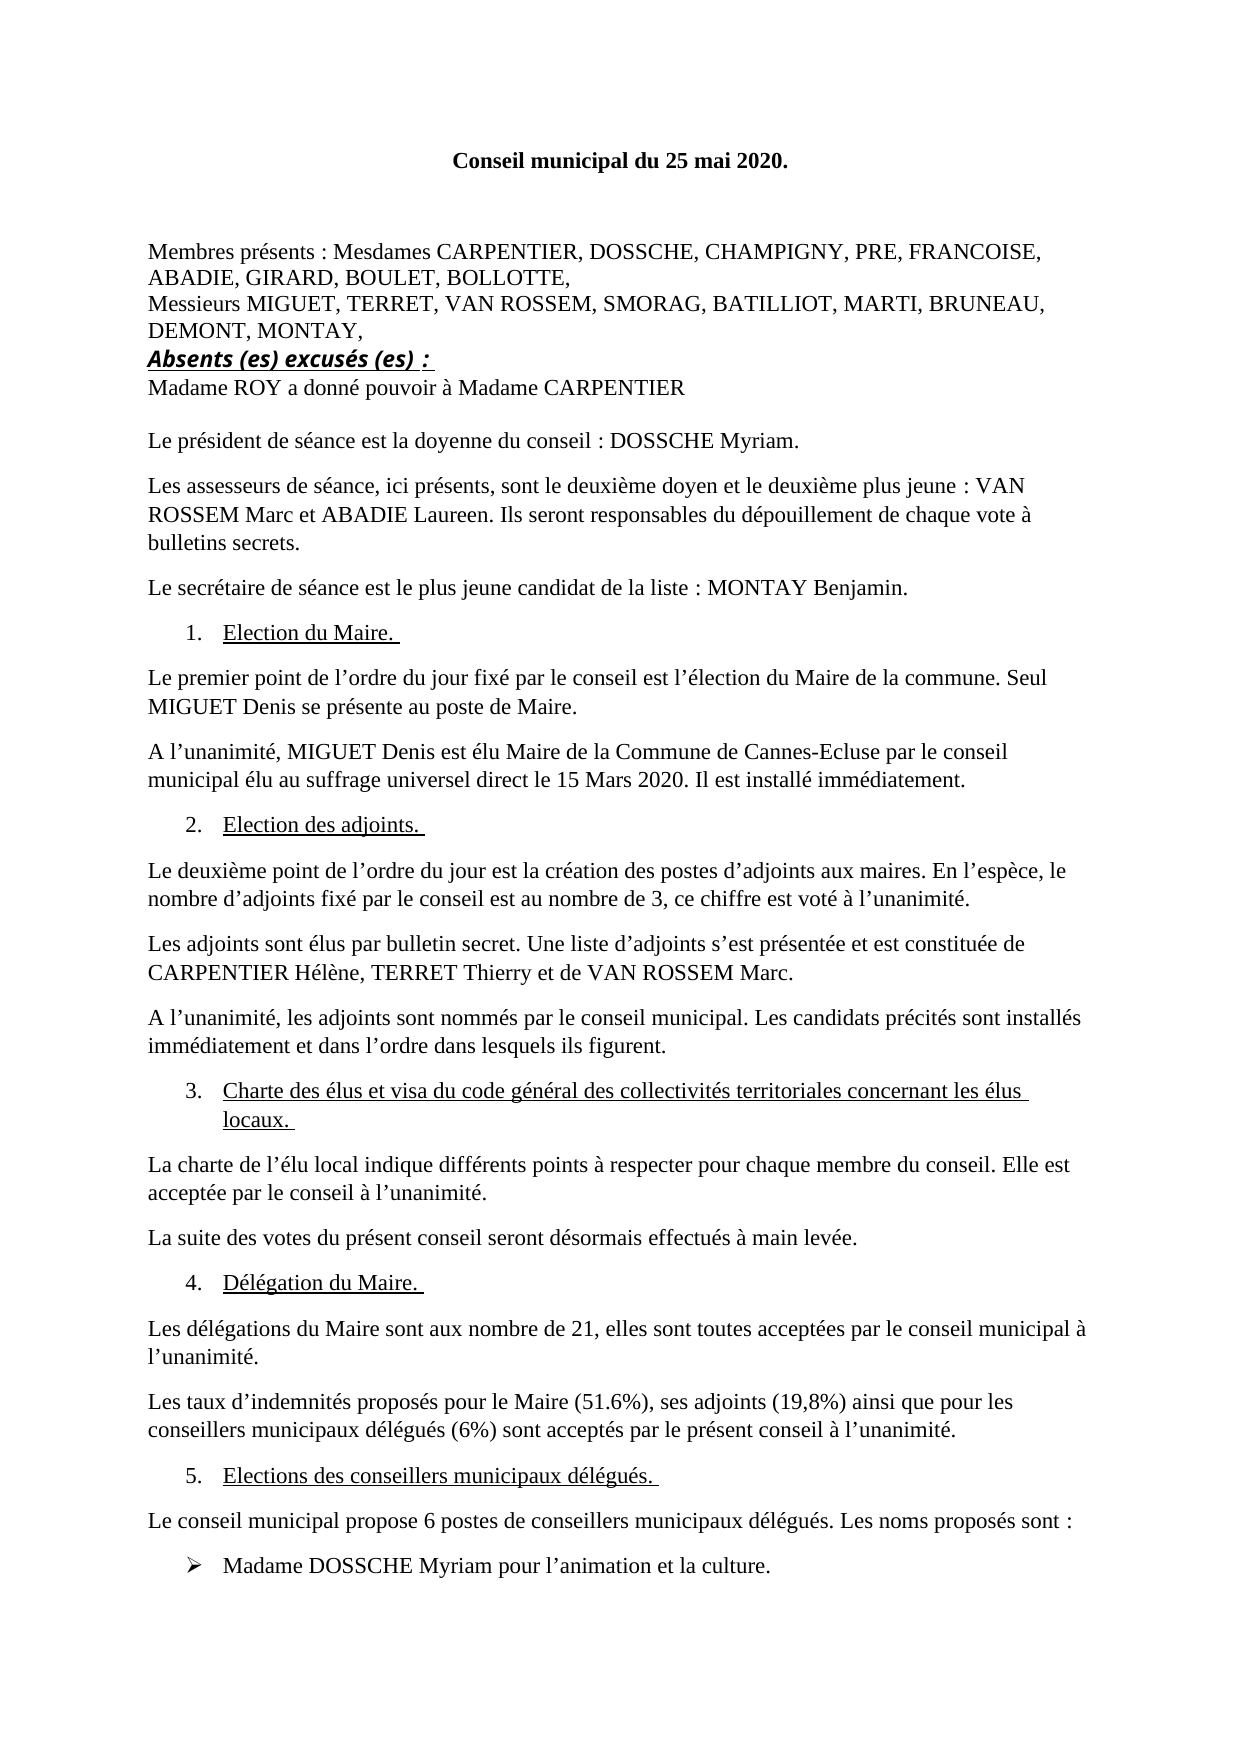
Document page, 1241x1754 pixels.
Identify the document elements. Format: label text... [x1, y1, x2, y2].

text Le secrétaire de séance est le plus jeune candidat de la liste : MONTAY Benjamin. [148, 574, 1093, 601]
list Election du Maire. [185, 619, 1093, 646]
text Madame ROY a donné pouvoir à Madame CARPENTIER [148, 374, 1093, 401]
text Le deuxième point de l’ordre du jour est la création des postes d’adjoints aux maires. En l’espèce, le nombre d’adjoints fixé par le conseil est au nombre de 3, ce chiffre est voté à l’unanimité. [148, 857, 1093, 911]
text Les adjoints sont élus par bulletin secret. Une liste d’adjoints s’est présentée et est constituée de CARPENTIER Hélène, TERRET Thierry et de VAN ROSSEM Marc. [148, 930, 1093, 985]
list Election des adjoints. [185, 812, 1093, 838]
list Elections des conseillers municipaux délégués. [185, 1462, 1093, 1488]
text A l’unanimité, MIGUET Denis est élu Maire de la Commune de Cannes-Ecluse par le conseil municipal élu au suffrage universel direct le 15 Mars 2020. Il est installé immédiatement. [148, 738, 1093, 793]
text Le premier point de l’ordre du jour fixé par le conseil est l’élection du Maire de la commune. Seul MIGUET Denis se présente au poste de Maire. [148, 664, 1093, 719]
text Absents (es) excusés (es) : [148, 343, 1093, 374]
text Le conseil municipal propose 6 postes de conseillers municipaux délégués. Les noms proposés sont : [148, 1507, 1093, 1533]
text Le président de séance est la doyenne du conseil : DOSSCHE Myriam. [148, 427, 1093, 453]
text La suite des votes du présent conseil seront désormais effectués à main levée. [148, 1224, 1093, 1251]
text Les taux d’indemnités proposés pour le Maire (51.6%), ses adjoints (19,8%) ainsi que pour les conseillers municipaux délégués (6%) sont acceptés par le présent conseil à l’unanimité. [148, 1388, 1093, 1443]
list Charte des élus et visa du code général des collectivités territoriales concernant les élus locaux. [185, 1077, 1093, 1132]
text Membres présents : Mesdames CARPENTIER, DOSSCHE, CHAMPIGNY, PRE, FRANCOISE, ABADIE, GIRARD, BOULET, BOLLOTTE, [148, 238, 1093, 291]
text Les délégations du Maire sont aux nombre de 21, elles sont toutes acceptées par le conseil municipal à l’unanimité. [148, 1314, 1093, 1369]
text Conseil municipal du 25 mai 2020. [148, 148, 1093, 174]
list Délégation du Maire. [185, 1269, 1093, 1296]
text La charte de l’élu local indique différents points à respecter pour chaque membre du conseil. Elle est acceptée par le conseil à l’unanimité. [148, 1151, 1093, 1206]
list Madame DOSSCHE Myriam pour l’animation et la culture. [185, 1552, 1093, 1578]
text Les assesseurs de séance, ici présents, sont le deuxième doyen et le deuxième plus jeune : VAN ROSSEM Marc et ABADIE Laureen. Ils seront responsables du dépouillement de chaque vote à bulletins secrets. [148, 472, 1093, 556]
text Messieurs MIGUET, TERRET, VAN ROSSEM, SMORAG, BATILLIOT, MARTI, BRUNEAU, DEMONT, MONTAY, [148, 291, 1093, 343]
text A l’unanimité, les adjoints sont nommés par le conseil municipal. Les candidats précités sont installés immédiatement et dans l’ordre dans lesquels ils figurent. [148, 1004, 1093, 1058]
